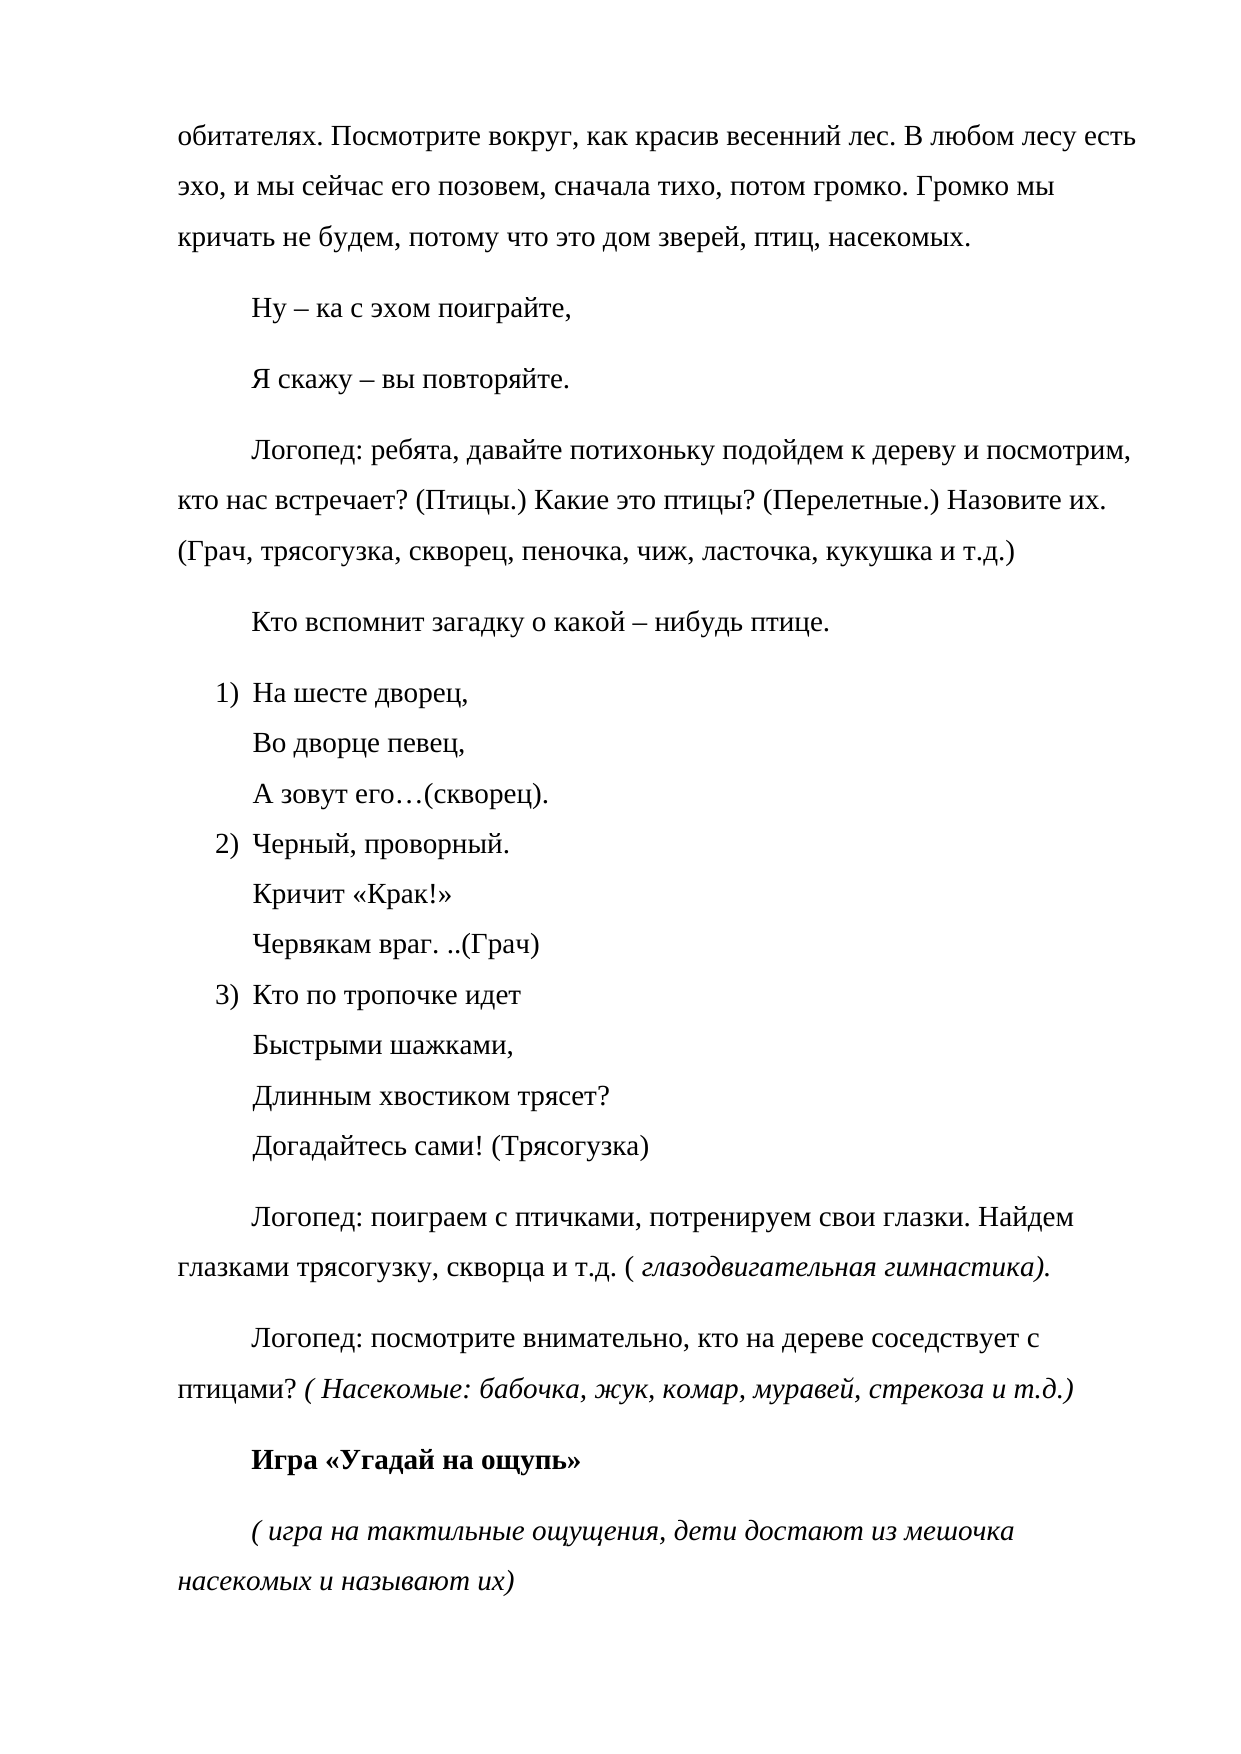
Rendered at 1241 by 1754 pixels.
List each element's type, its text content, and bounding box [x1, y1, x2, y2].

list Быстрыми шажками, [252, 1027, 1152, 1061]
text Логопед: посмотрите внимательно, кто на дереве соседствует с птицами? ( Насекомые: бабочка, жук, комар, муравей, стрекоза и т.д.) [177, 1321, 1152, 1404]
list А зовут его…(скворец). [252, 776, 1152, 809]
text ( игра на тактильные ощущения, дети достают из мешочка насекомых и называют их) [177, 1513, 1152, 1597]
text Я скажу – вы повторяйте. [177, 361, 1152, 394]
list Кто по тропочке идет [215, 977, 1152, 1011]
list Черный, проворный. [215, 826, 1152, 859]
list Во дворце певец, [252, 725, 1152, 759]
list Червякам враг. ..(Грач) [252, 927, 1152, 960]
text Логопед: ребята, давайте потихоньку подойдем к дереву и посмотрим, кто нас встречает? (Птицы.) Какие это птицы? (Перелетные.) Назовите их. (Грач, трясогузка, скворец, пеночка, чиж, ласточка, кукушка и т.д.) [177, 432, 1152, 566]
text Логопед: поиграем с птичками, потренируем свои глазки. Найдем глазками трясогузку, скворца и т.д. ( глазодвигательная гимнастика). [177, 1199, 1152, 1283]
text Игра «Угадай на ощупь» [177, 1442, 1152, 1476]
list Догадайтесь сами! (Трясогузка) [252, 1128, 1152, 1161]
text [177, 118, 1152, 252]
text Кто вспомнит загадку о какой – нибудь птице. [177, 604, 1152, 637]
text Ну – ка с эхом поиграйте, [177, 290, 1152, 323]
list Кричит «Крак!» [252, 876, 1152, 910]
list Длинным хвостиком трясет? [252, 1078, 1152, 1111]
list На шесте дворец, [215, 675, 1152, 709]
